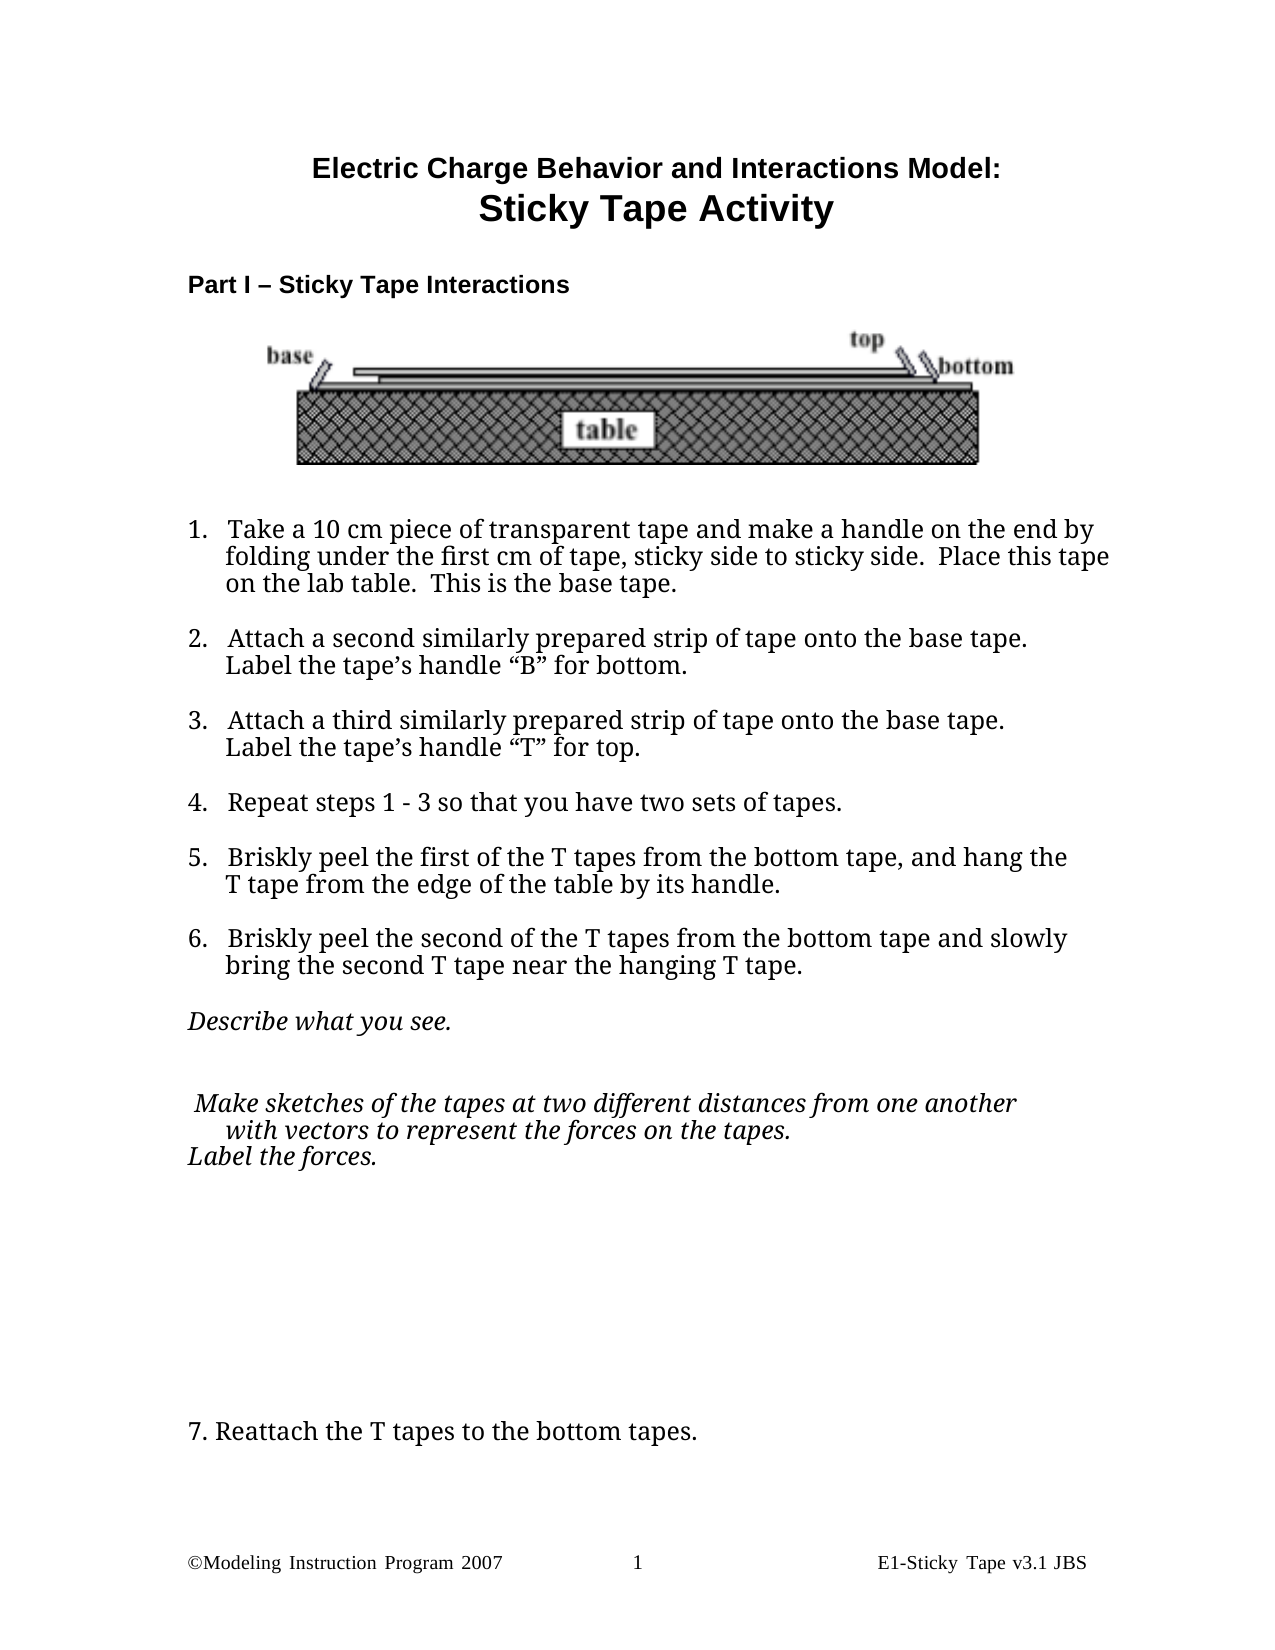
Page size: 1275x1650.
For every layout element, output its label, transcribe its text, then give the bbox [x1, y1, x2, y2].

text Electric Charge Behavior and Interactions Model: [309, 151, 1004, 185]
text Part I – Sticky Tape Interactions [188, 270, 1123, 299]
text 5. Briskly peel the first of the T tapes from the bottom tape, and hang the T tape from the edge of the table by its handle. [188, 844, 1082, 898]
picture [266, 325, 1017, 465]
text Sticky Tape Activity [473, 186, 839, 229]
text Label the forces. [188, 1145, 1123, 1174]
text 2. Attach a second similarly prepared strip of tape onto the base tape. Label the tape’s handle “B” for bottom. [188, 626, 1084, 680]
text 3. Attach a third similarly prepared strip of tape onto the base tape. Label the tape’s handle “T” for top. [188, 707, 1063, 762]
text 7. Reattach the T tapes to the bottom tapes. [188, 1414, 1123, 1448]
text Describe what you see. [188, 1003, 1123, 1037]
text 1. Take a 10 cm piece of transparent tape and make a handle on the end by folding under the first cm of tape, sticky side to sticky side. Place this tape on the lab table. This is the base tape. [188, 517, 1113, 598]
text Make sketches of the tapes at two different distances from one another with vectors to represent the forces on the tapes. [194, 1091, 1051, 1145]
text 4. Repeat steps 1 - 3 so that you have two sets of tapes. [188, 785, 1123, 819]
text 6. Briskly peel the second of the T tapes from the bottom tape and slowly bring the second T tape near the hanging T tape. [188, 926, 1116, 980]
